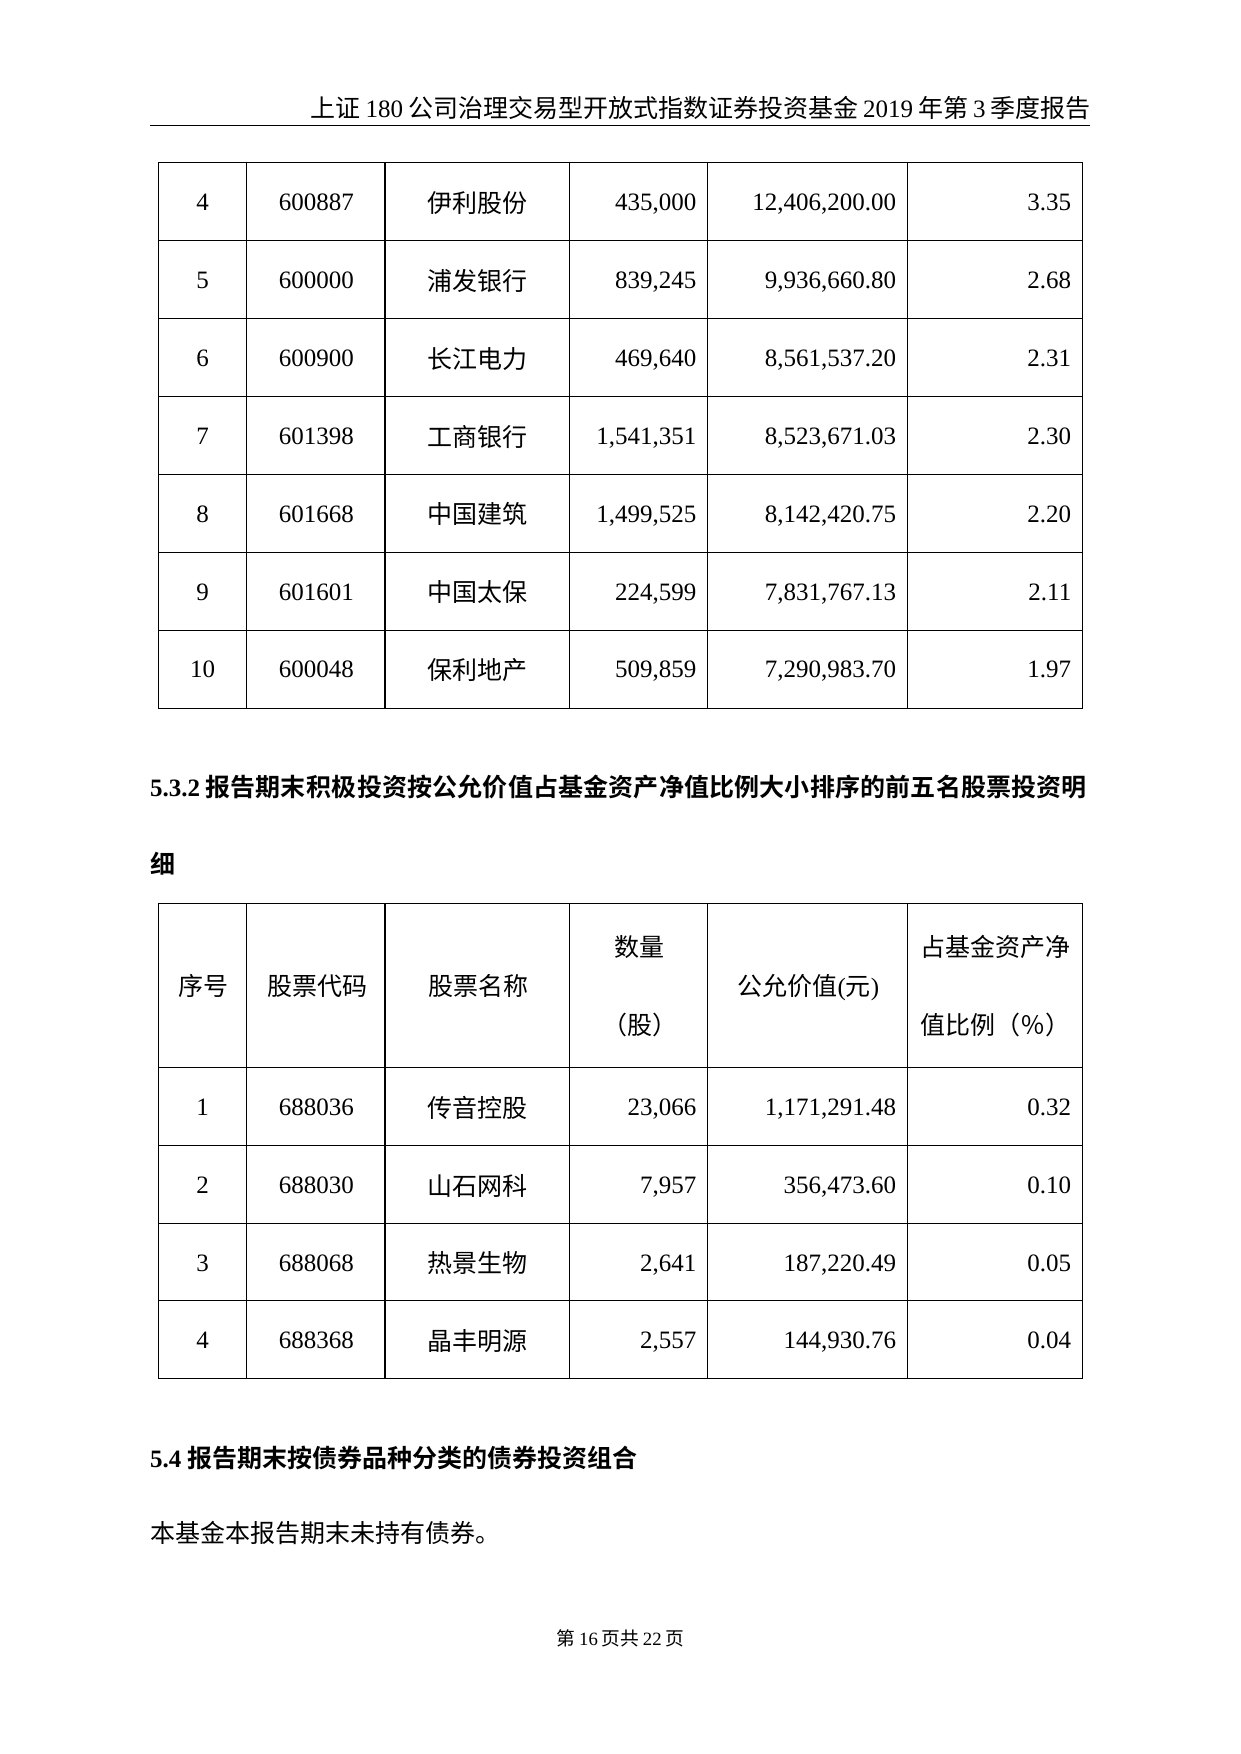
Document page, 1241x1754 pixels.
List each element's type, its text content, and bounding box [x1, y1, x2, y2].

table_cell 601398 [247, 397, 384, 474]
table_cell 7,831,767.13 [708, 553, 907, 629]
table_cell 688368 [247, 1301, 384, 1378]
text 本基金本报告期末未持有债券。 [150, 1499, 1090, 1564]
table_header 股票名称 [386, 904, 569, 1067]
table_cell 688030 [247, 1146, 384, 1222]
table_cell 23,066 [570, 1068, 707, 1144]
text 5.3.2报告期末积极投资按公允价值占基金资产净值比例大小排序的前五名股票投资明细 [150, 753, 1090, 896]
table_cell 839,245 [570, 241, 707, 318]
table_cell 0.04 [908, 1301, 1082, 1378]
table_cell 工商银行 [386, 397, 569, 474]
table_cell 传音控股 [386, 1068, 569, 1144]
table_cell 187,220.49 [708, 1224, 907, 1300]
table_cell 688068 [247, 1224, 384, 1300]
table_cell 2.30 [908, 397, 1082, 474]
table_cell 3 [159, 1224, 246, 1300]
table_cell 12,406,200.00 [708, 163, 907, 240]
table_cell 4 [159, 163, 246, 240]
table_cell 600900 [247, 319, 384, 396]
table_cell 2.11 [908, 553, 1082, 629]
table_cell 10 [159, 631, 246, 707]
table_cell 1.97 [908, 631, 1082, 707]
table_cell 长江电力 [386, 319, 569, 396]
table_cell 保利地产 [386, 631, 569, 707]
table_cell 1,541,351 [570, 397, 707, 474]
table_cell 热景生物 [386, 1224, 569, 1300]
table_cell 1,171,291.48 [708, 1068, 907, 1144]
table_cell 224,599 [570, 553, 707, 629]
table_cell 8,142,420.75 [708, 475, 907, 552]
table_cell 2.68 [908, 241, 1082, 318]
text 5.4 报告期末按债券品种分类的债券投资组合 [150, 1424, 1090, 1489]
table_cell 7,957 [570, 1146, 707, 1222]
table_cell 435,000 [570, 163, 707, 240]
table_cell 2.31 [908, 319, 1082, 396]
table_cell 中国太保 [386, 553, 569, 629]
table_cell 4 [159, 1301, 246, 1378]
table_cell 688036 [247, 1068, 384, 1144]
table_cell 601668 [247, 475, 384, 552]
table_cell 8,561,537.20 [708, 319, 907, 396]
table_cell 浦发银行 [386, 241, 569, 318]
table_header 占基金资产净值比例（％） [908, 904, 1082, 1067]
table_cell 469,640 [570, 319, 707, 396]
table_cell 356,473.60 [708, 1146, 907, 1222]
table_cell 伊利股份 [386, 163, 569, 240]
table_cell 0.10 [908, 1146, 1082, 1222]
table_cell 144,930.76 [708, 1301, 907, 1378]
table_header 股票代码 [247, 904, 384, 1067]
table_cell 600048 [247, 631, 384, 707]
table_cell 8 [159, 475, 246, 552]
table_cell 6 [159, 319, 246, 396]
table_header 序号 [159, 904, 246, 1067]
table_cell 9,936,660.80 [708, 241, 907, 318]
table_cell 2,641 [570, 1224, 707, 1300]
table_cell 0.32 [908, 1068, 1082, 1144]
table_cell 2,557 [570, 1301, 707, 1378]
table_cell 1 [159, 1068, 246, 1144]
table_cell 600887 [247, 163, 384, 240]
table_cell 9 [159, 553, 246, 629]
table_header 数量（股） [570, 904, 707, 1067]
table_cell 3.35 [908, 163, 1082, 240]
table_header 公允价值(元) [708, 904, 907, 1067]
table_cell 晶丰明源 [386, 1301, 569, 1378]
table_cell 山石网科 [386, 1146, 569, 1222]
table_cell 2.20 [908, 475, 1082, 552]
table_cell 中国建筑 [386, 475, 569, 552]
table_cell 8,523,671.03 [708, 397, 907, 474]
table_cell 1,499,525 [570, 475, 707, 552]
table_cell 600000 [247, 241, 384, 318]
table_cell 601601 [247, 553, 384, 629]
table_cell 509,859 [570, 631, 707, 707]
table_cell 7 [159, 397, 246, 474]
table_cell 7,290,983.70 [708, 631, 907, 707]
table_cell 5 [159, 241, 246, 318]
table_cell 0.05 [908, 1224, 1082, 1300]
table_cell 2 [159, 1146, 246, 1222]
